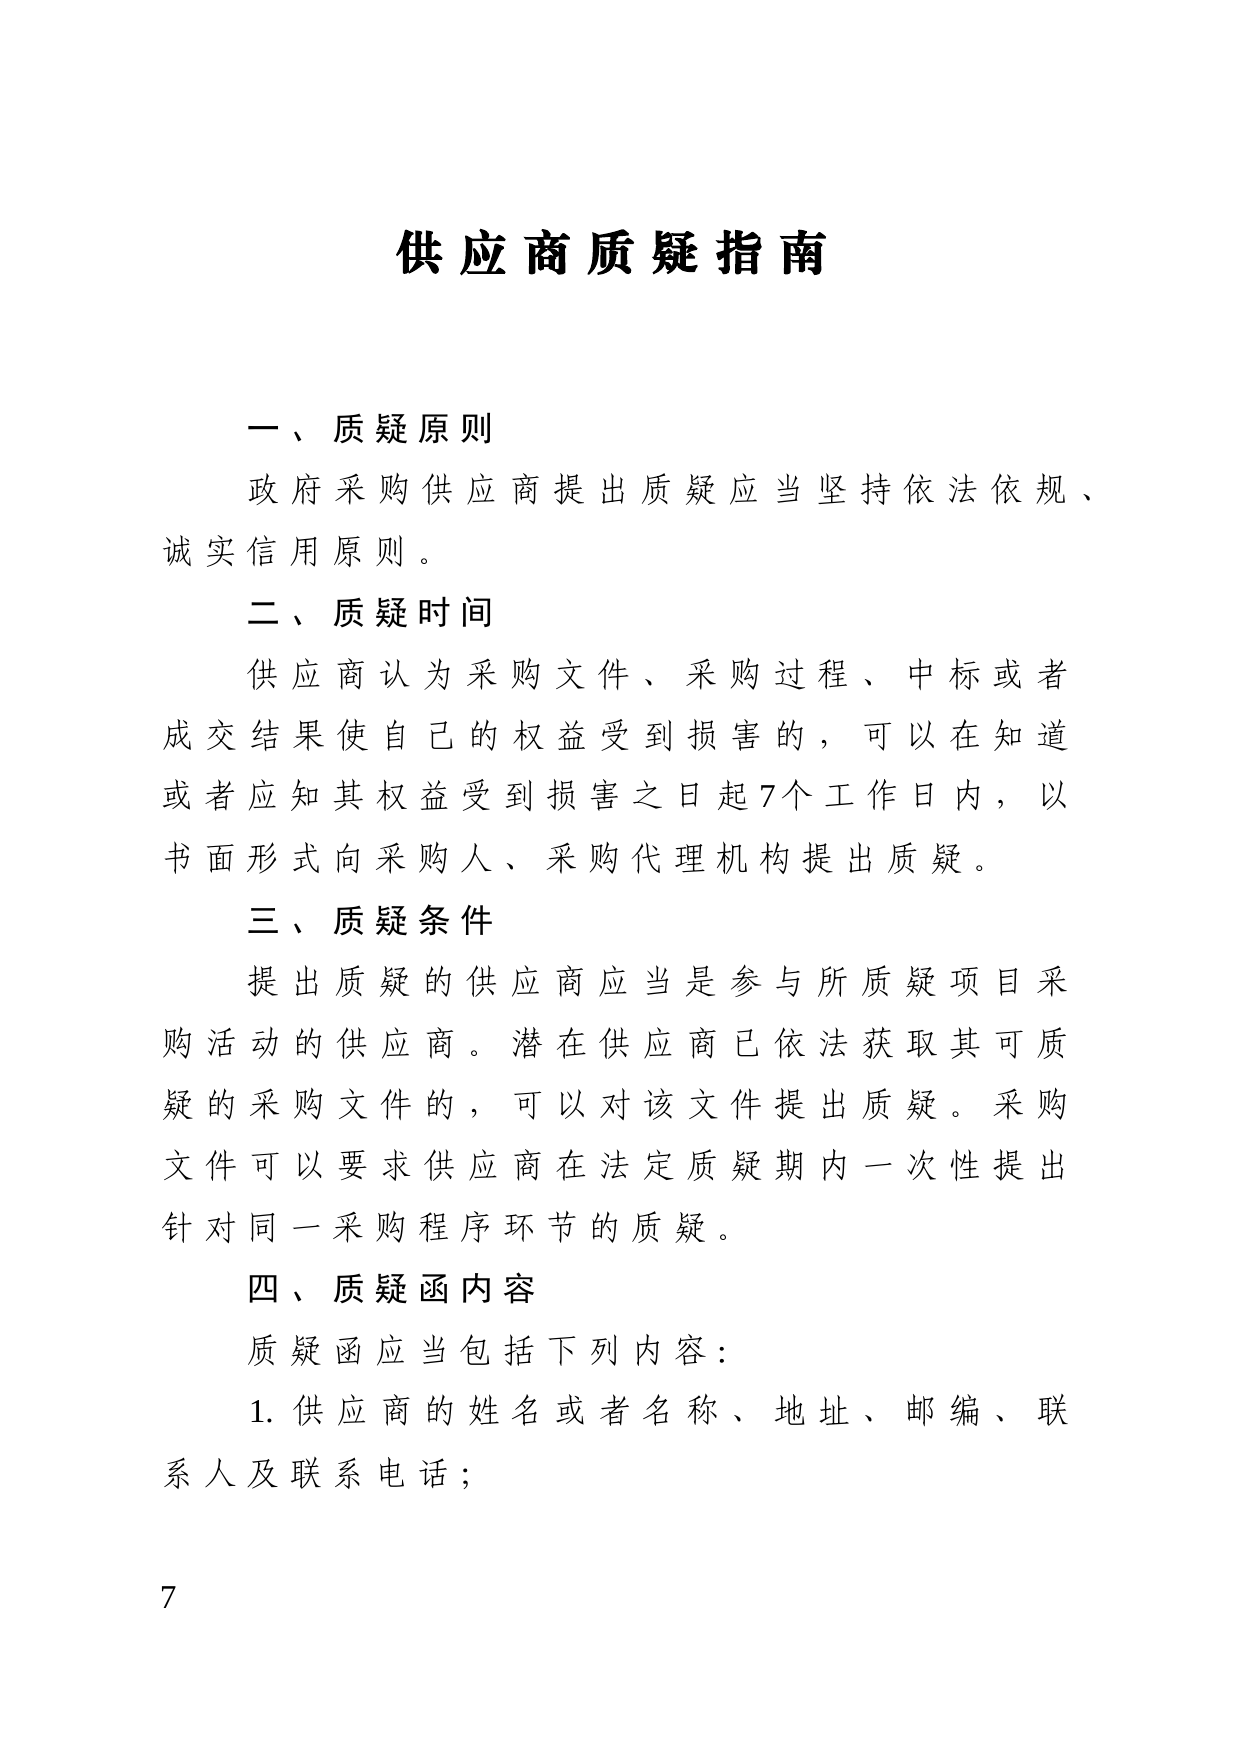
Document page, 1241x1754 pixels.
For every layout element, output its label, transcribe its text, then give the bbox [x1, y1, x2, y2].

list 质疑原则 [161, 395, 1079, 457]
list 质疑时间 [161, 580, 1079, 641]
text 四、质疑函内容 [228, 1256, 1079, 1317]
list 质疑条件 [161, 887, 1079, 948]
subtitle 供应商质疑指南 [161, 224, 1079, 286]
text 1.供应商的姓名或者名称、地址、邮编、联系人及联系电话； [161, 1379, 1079, 1502]
text 质疑函应当包括下列内容： [161, 1317, 1079, 1379]
text 政府采购供应商提出质疑应当坚持依法依规、诚实信用原则。 [161, 457, 1079, 580]
text 提出质疑的供应商应当是参与所质疑项目采购活动的供应商。潜在供应商已依法获取其可质疑的采购文件的，可以对该文件提出质疑。采购文件可以要求供应商在法定质疑期内一次性提出针对同一采购程序环节的质疑。 [161, 948, 1079, 1256]
text 供应商认为采购文件、采购过程、中标或者成交结果使自己的权益受到损害的，可以在知道或者应知其权益受到损害之日起7个工作日内，以书面形式向采购人、采购代理机构提出质疑。 [161, 641, 1079, 887]
